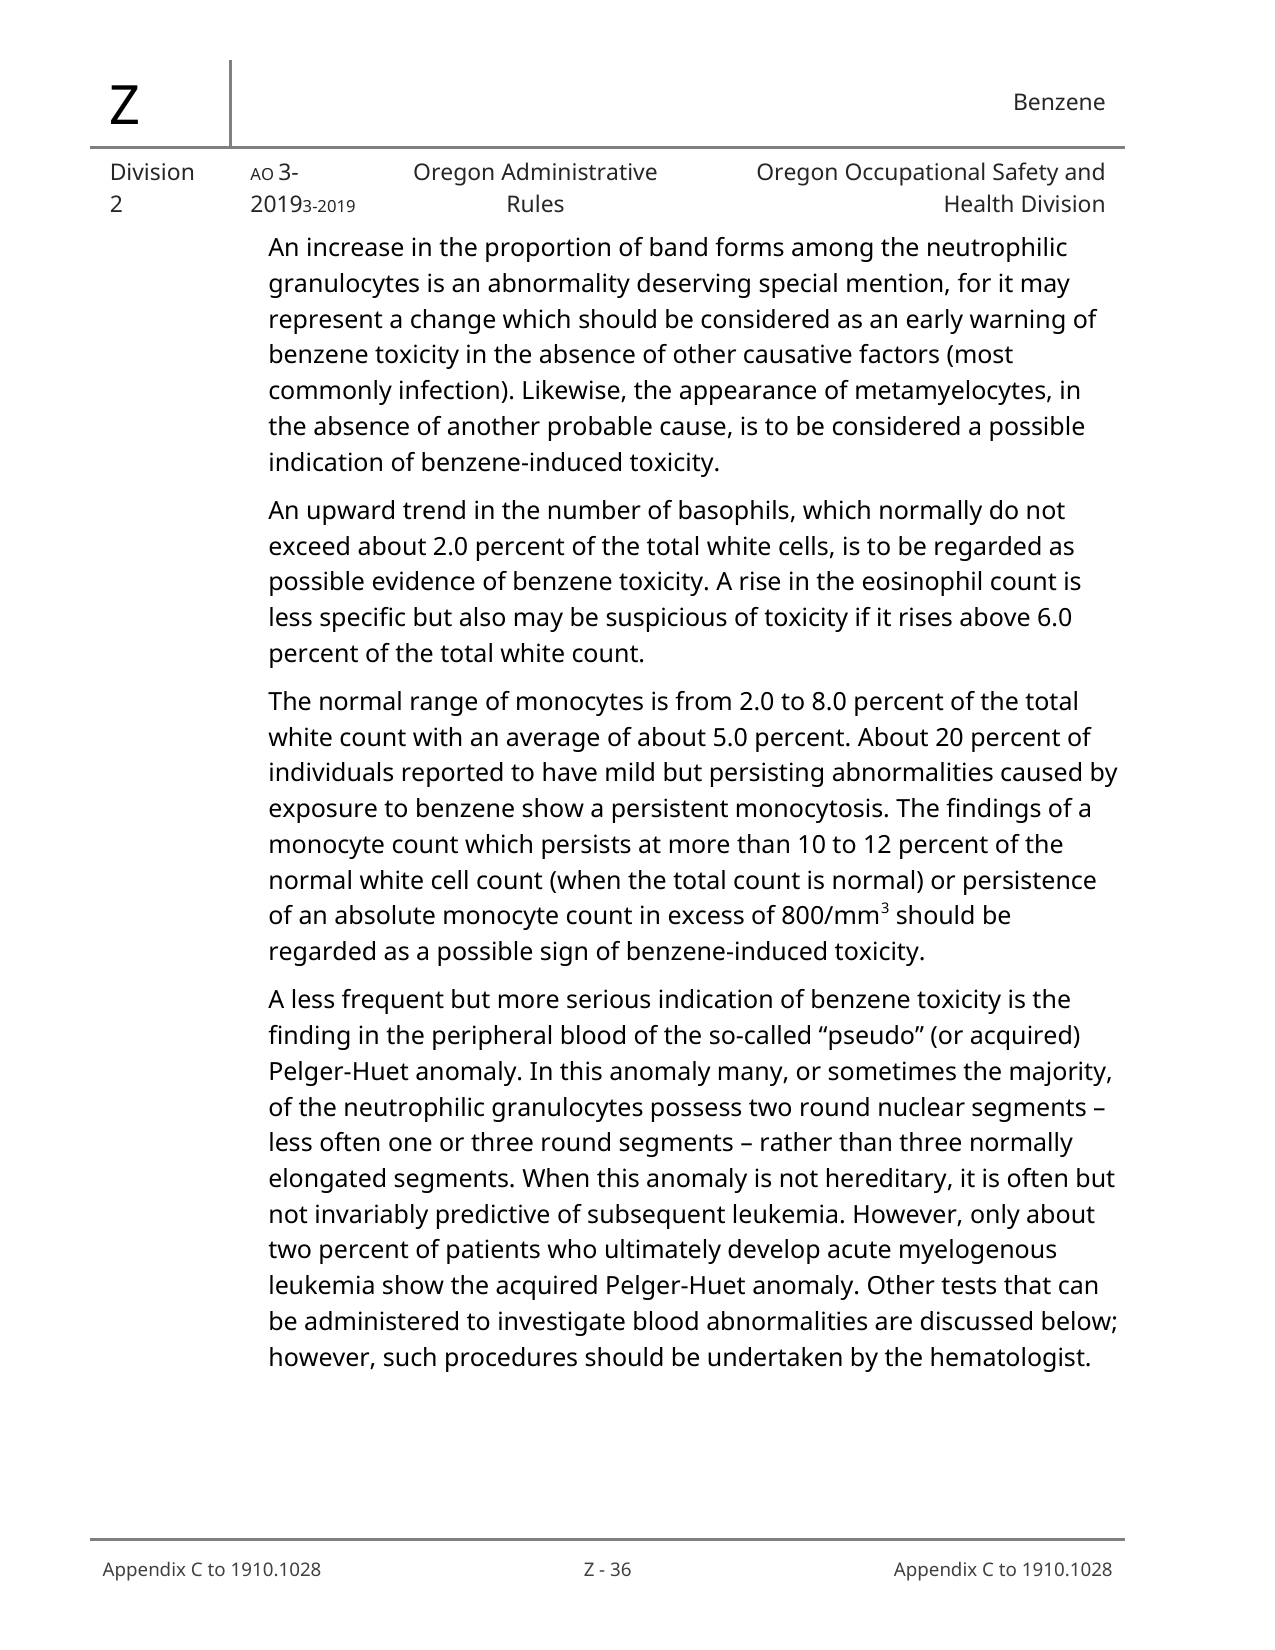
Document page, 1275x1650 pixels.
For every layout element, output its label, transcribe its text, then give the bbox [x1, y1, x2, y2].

text An increase in the proportion of band forms among the neutrophilic granulocytes is an abnormality deserving special mention, for it may represent a change which should be considered as an early warning of benzene toxicity in the absence of other causative factors (most commonly infection). Likewise, the appearance of metamyelocytes, in the absence of another probable cause, is to be considered a possible indication of benzene-induced toxicity. [268, 150, 1125, 478]
text The normal range of monocytes is from 2.0 to 8.0 percent of the total white count with an average of about 5.0 percent. About 20 percent of individuals reported to have mild but persisting abnormalities caused by exposure to benzene show a persistent monocytosis. The findings of a monocyte count which persists at more than 10 to 12 percent of the normal white cell count (when the total count is normal) or persistence of an absolute monocyte count in excess of 800/mm3 should be regarded as a possible sign of benzene-induced toxicity. [268, 684, 1125, 968]
text A less frequent but more serious indication of benzene toxicity is the finding in the peripheral blood of the so-called “pseudo” (or acquired) Pelger-Huet anomaly. In this anomaly many, or sometimes the majority, of the neutrophilic granulocytes possess two round nuclear segments – less often one or three round segments – rather than three normally elongated segments. When this anomaly is not hereditary, it is often but not invariably predictive of subsequent leukemia. However, only about two percent of patients who ultimately develop acute myelogenous leukemia show the acquired Pelger-Huet anomaly. Other tests that can be administered to investigate blood abnormalities are discussed below; however, such procedures should be undertaken by the hematologist. [268, 982, 1125, 1373]
text An upward trend in the number of basophils, which normally do not exceed about 2.0 percent of the total white cells, is to be regarded as possible evidence of benzene toxicity. A rise in the eosinophil count is less specific but also may be suspicious of toxicity if it rises above 6.0 percent of the total white count. [268, 492, 1125, 669]
